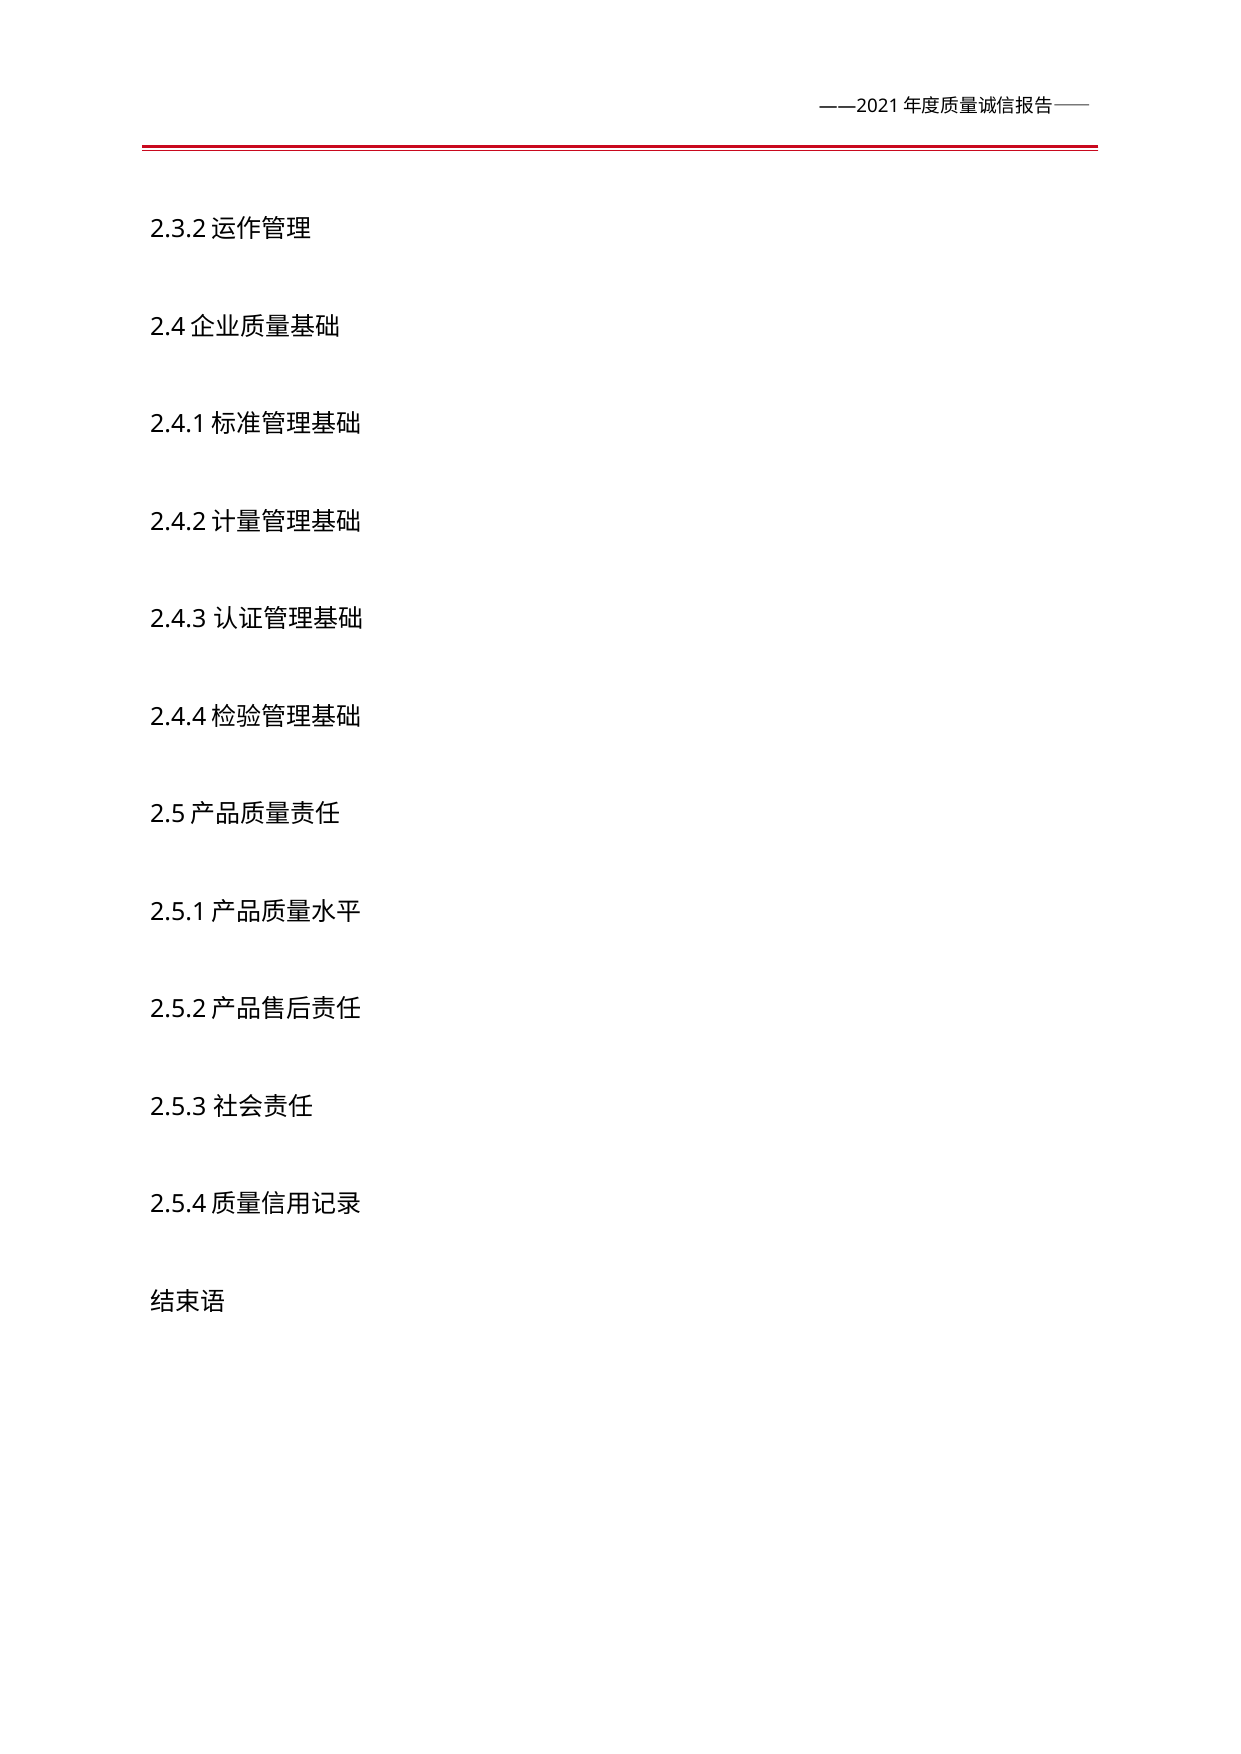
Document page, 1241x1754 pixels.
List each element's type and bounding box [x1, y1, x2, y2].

text [150, 194, 1090, 1332]
